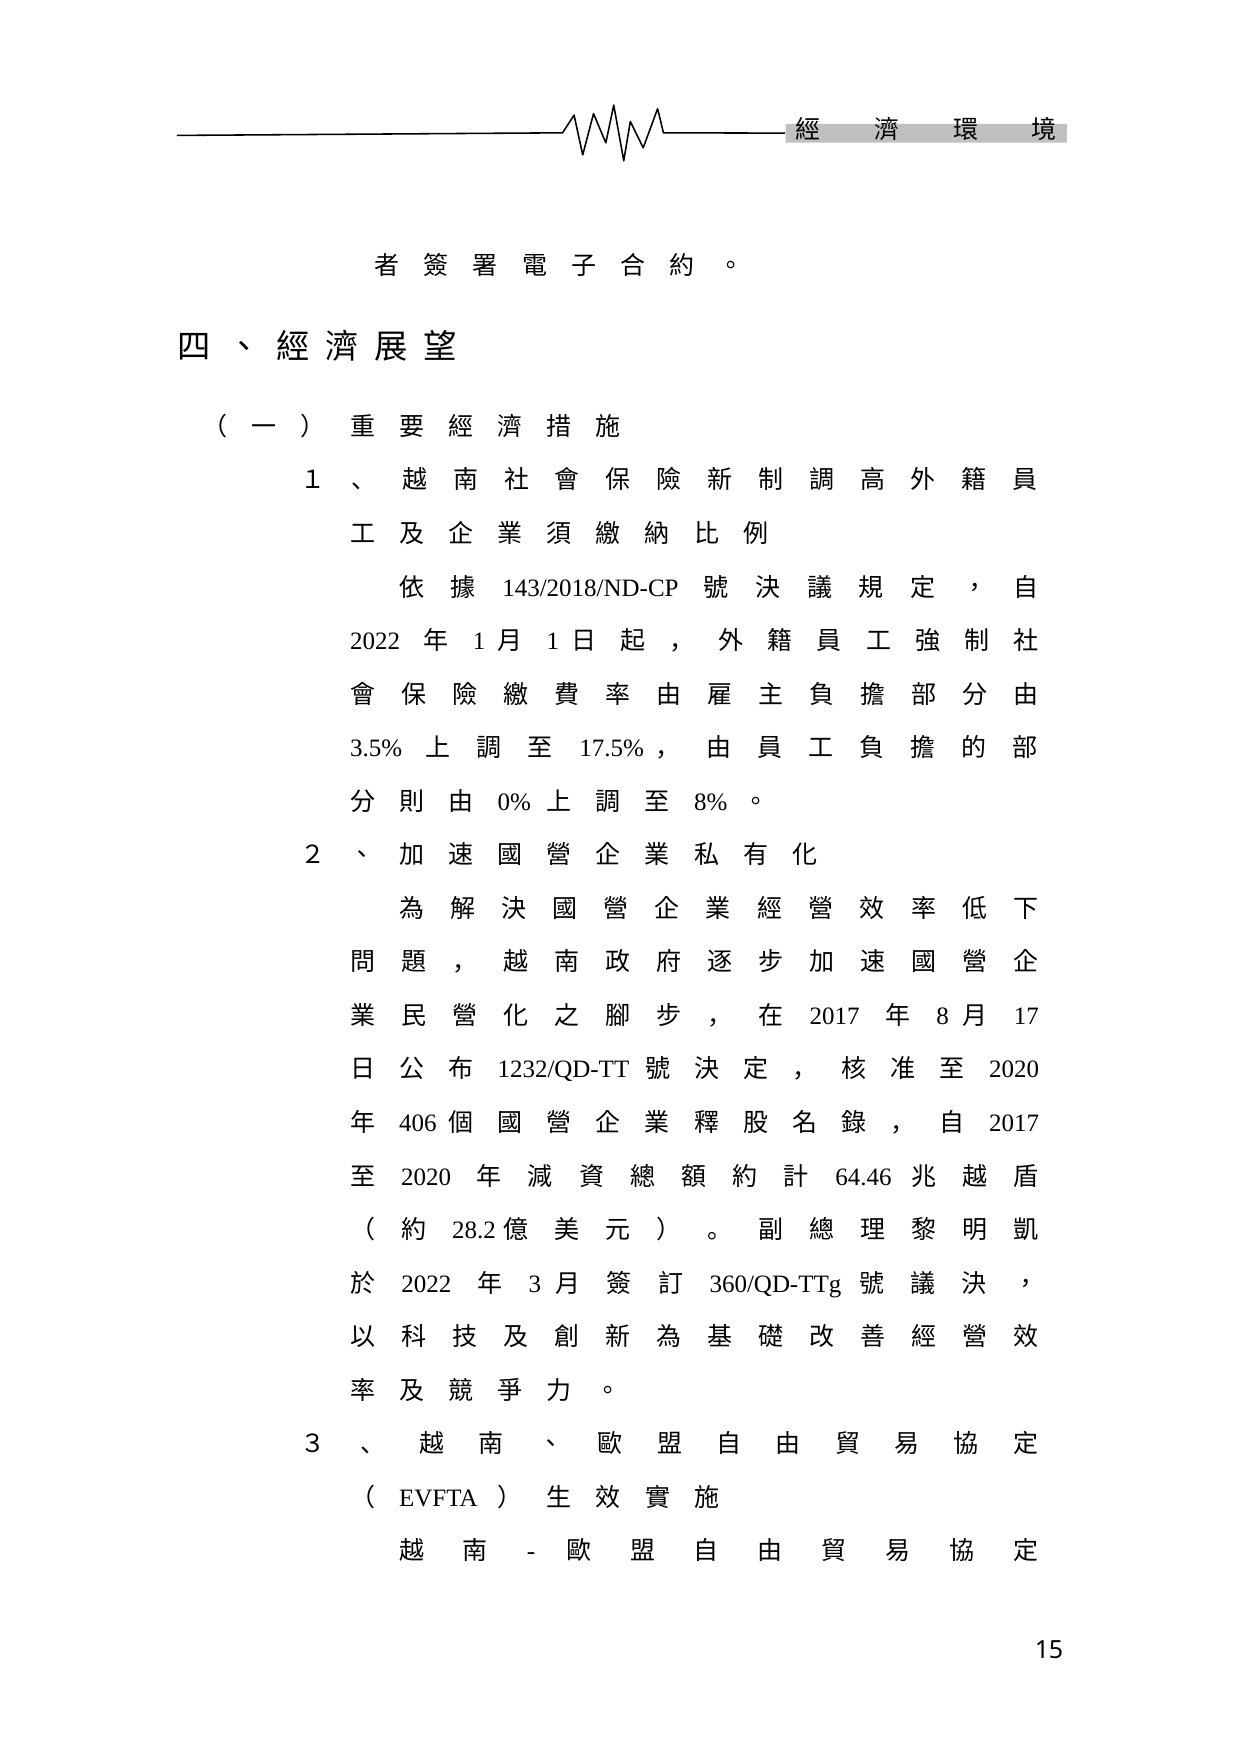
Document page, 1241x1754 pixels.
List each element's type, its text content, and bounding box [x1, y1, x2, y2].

text ２、加速國營企業私有化 [276, 826, 1063, 880]
text 依據143/2018/ND-CP 號決議規定，自2022年1月1日起，外籍員工強制社會保險繳費率由雇主負擔部分由3.5%上調至17.5%，由員工負擔的部分則由0%上調至8%。 [325, 558, 1063, 826]
text 四、經濟展望 [178, 317, 1063, 371]
text （一）重要經濟措施 [202, 398, 1063, 451]
text 為解決國營企業經營效率低下問題，越南政府逐步加速國營企業民營化之腳步，在2017年8月17日公布1232/QD-TT號決定，核准至2020年406個國營企業釋股名錄，自2017至2020年減資總額約計64.46兆越盾（約28.2億美元）。副總理黎明凱於2022年3月簽訂360/QD-TTg號議決，以科技及創新為基礎改善經營效率及競爭力。 [325, 880, 1063, 1415]
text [325, 1522, 1063, 1576]
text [301, 237, 1063, 291]
text １、越南社會保險新制調高外籍員工及企業須繳納比例 [276, 451, 1063, 558]
text ３、越南、歐盟自由貿易協定（EVFTA）生效實施 [276, 1415, 1063, 1522]
